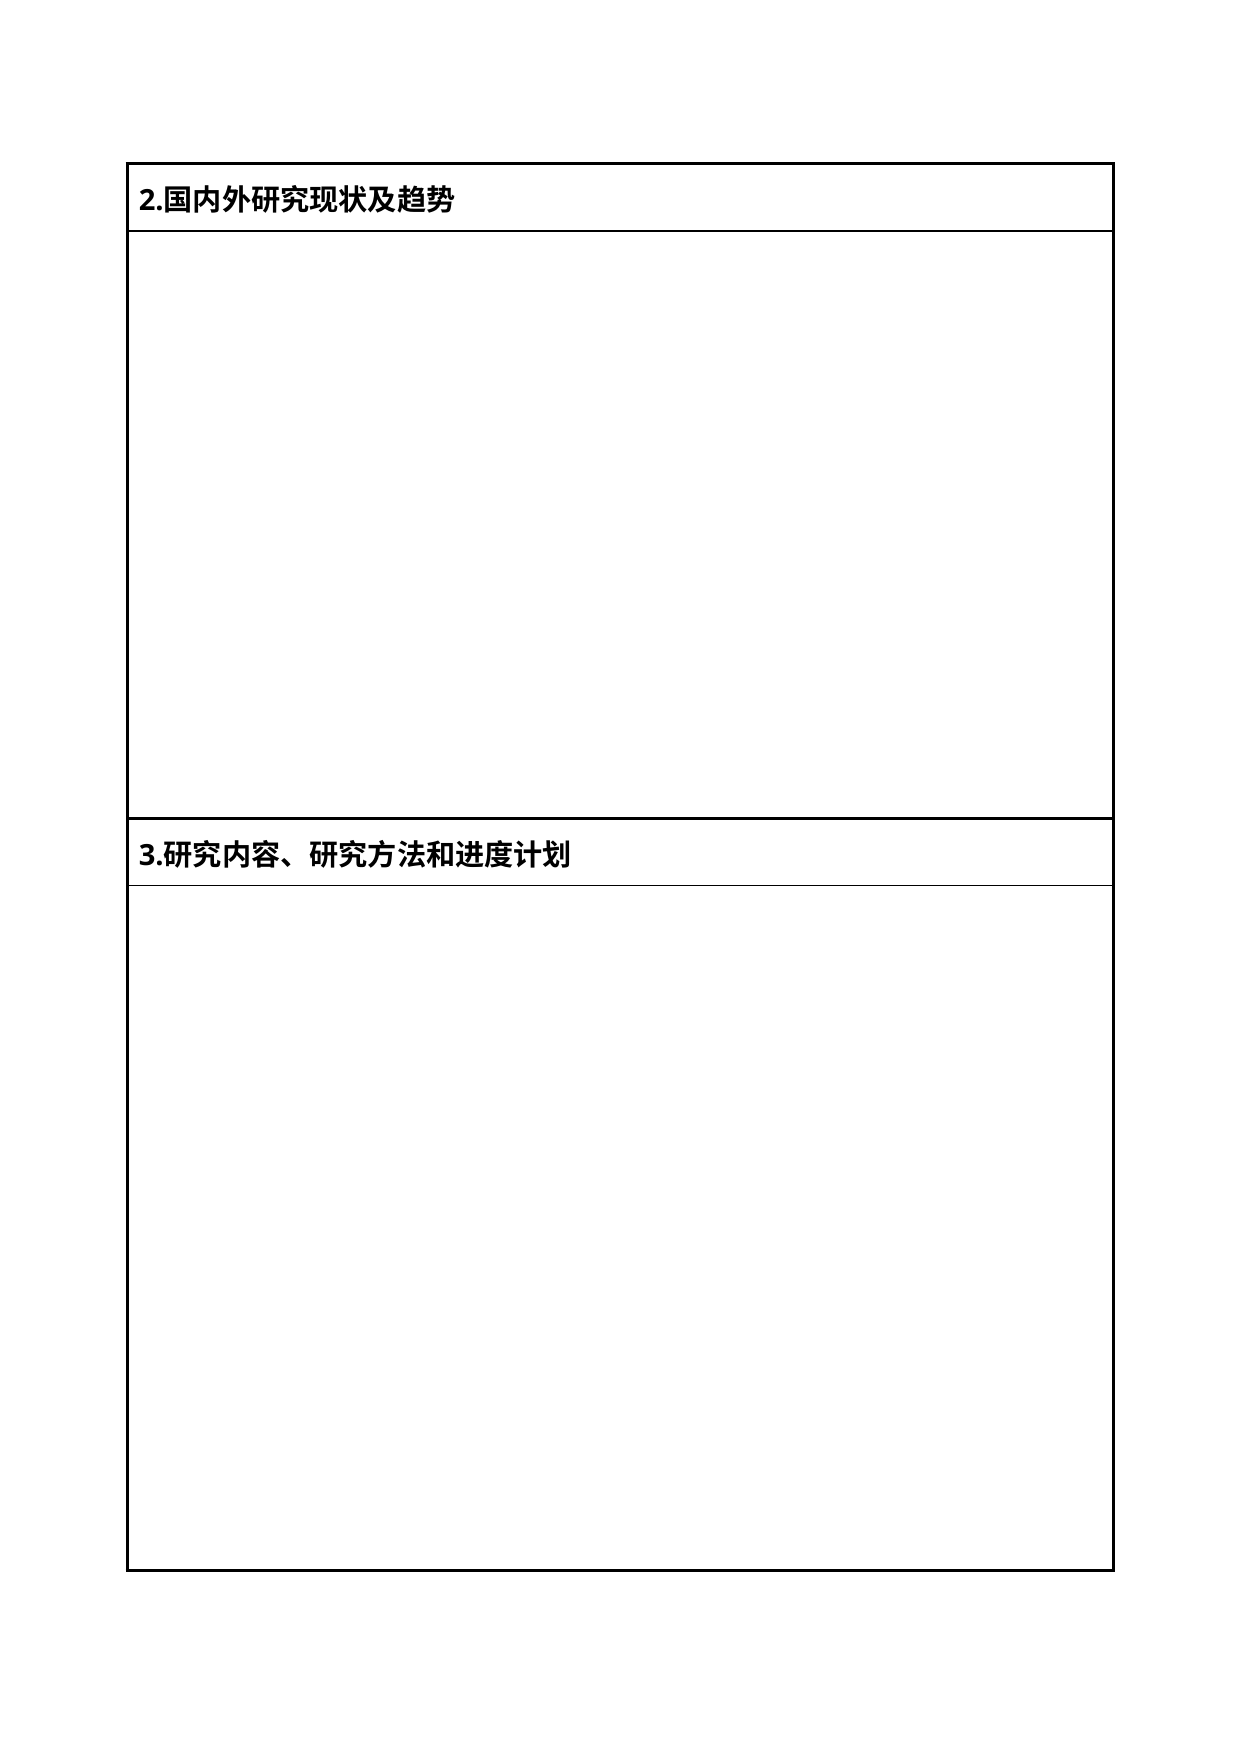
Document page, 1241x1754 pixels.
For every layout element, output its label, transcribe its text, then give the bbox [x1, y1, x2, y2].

table_cell [129, 886, 1112, 1569]
table_cell [129, 232, 1112, 817]
table_header 2.国内外研究现状及趋势 [129, 165, 1112, 230]
table_cell 3.研究内容、研究方法和进度计划 [129, 820, 1112, 885]
